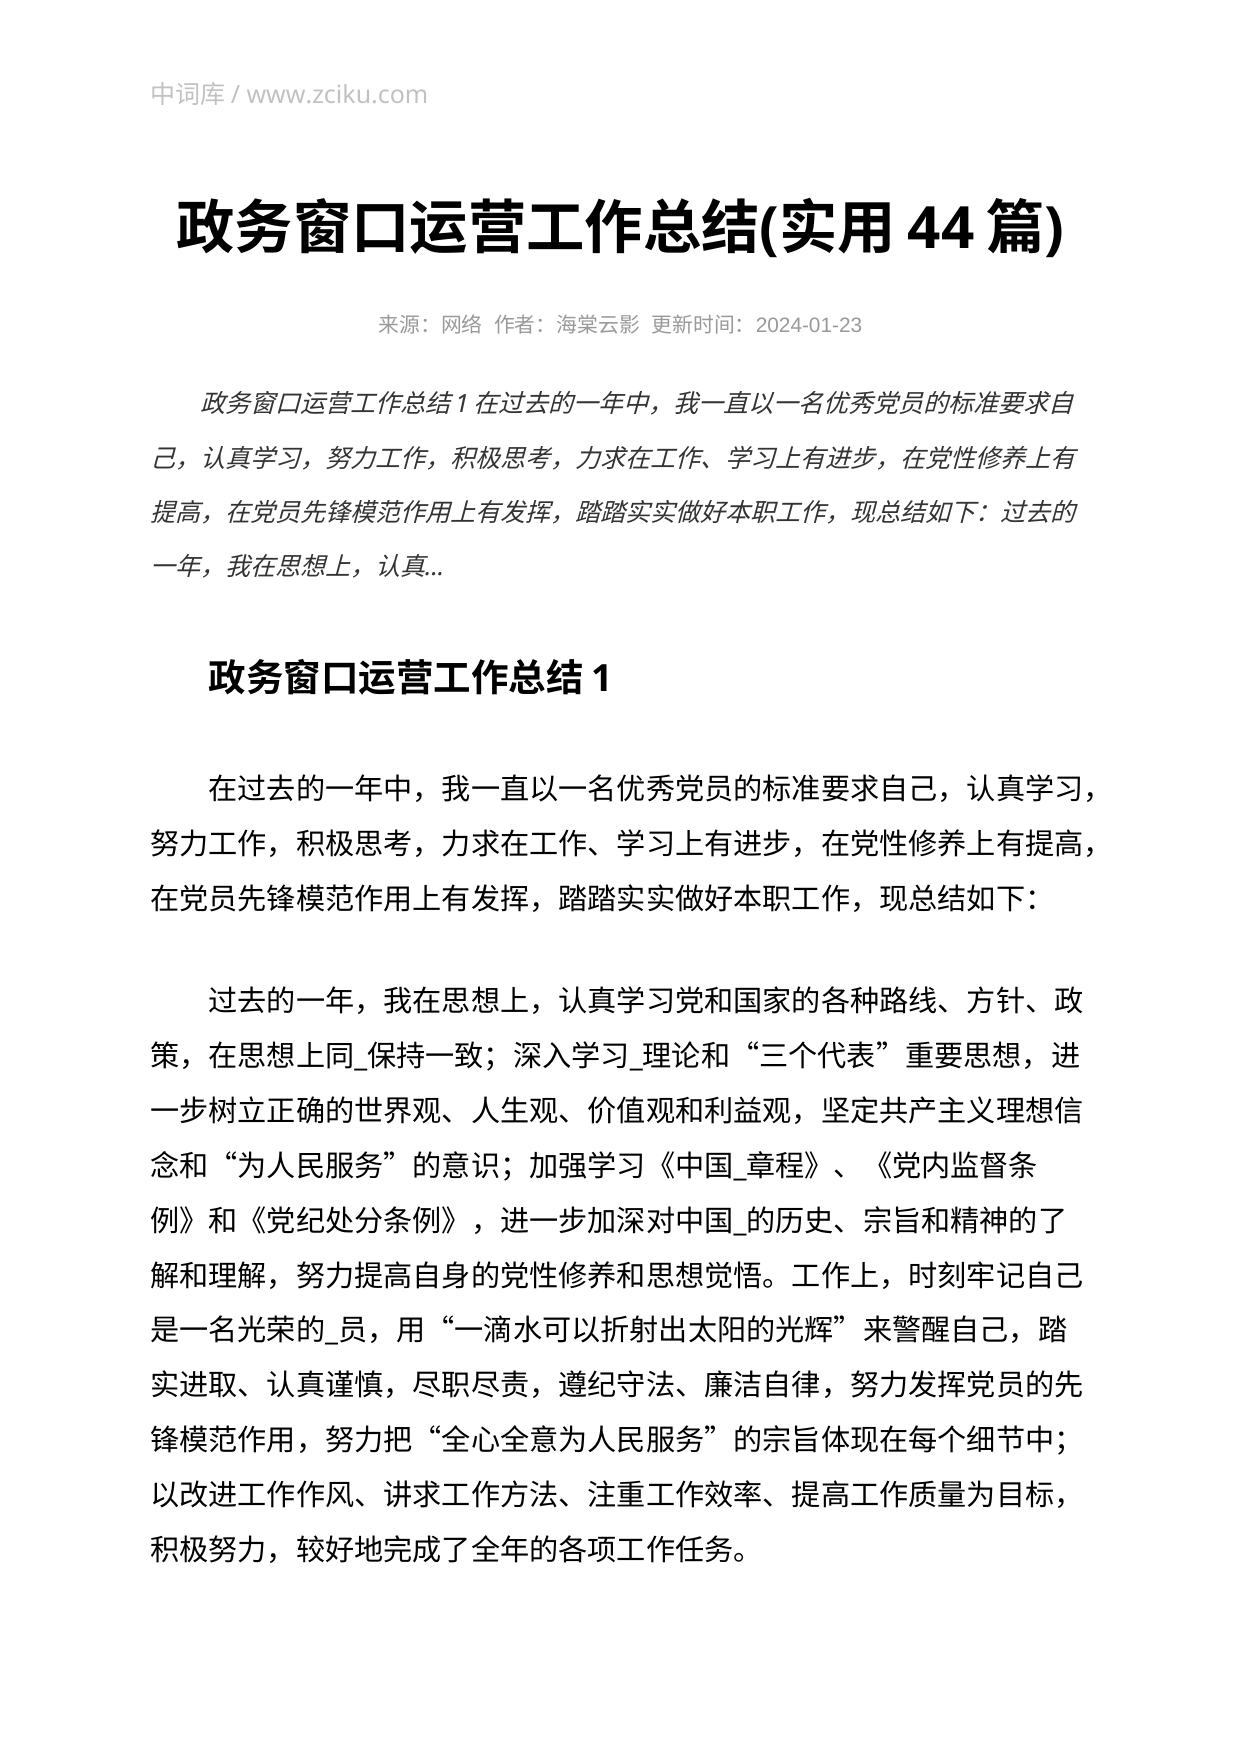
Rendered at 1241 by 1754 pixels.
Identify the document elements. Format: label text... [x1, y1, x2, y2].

text 过去的一年，我在思想上，认真学习党和国家的各种路线、方针、政策，在思想上同_保持一致；深入学习_理论和“三个代表”重要思想，进一步树立正确的世界观、人生观、价值观和利益观，坚定共产主义理想信念和“为人民服务”的意识；加强学习《中国_章程》、《党内监督条例》和《党纪处分条例》，进一步加深对中国_的历史、宗旨和精神的了解和理解，努力提高自身的党性修养和思想觉悟。工作上，时刻牢记自己是一名光荣的_员，用“一滴水可以折射出太阳的光辉”来警醒自己，踏实进取、认真谨慎，尽职尽责，遵纪守法、廉洁自律，努力发挥党员的先锋模范作用，努力把“全心全意为人民服务”的宗旨体现在每个细节中；以改进工作作风、讲求工作方法、注重工作效率、提高工作质量为目标，积极努力，较好地完成了全年的各项工作任务。 [150, 977, 1090, 1569]
text 在过去的一年中，我一直以一名优秀党员的标准要求自己，认真学习，努力工作，积极思考，力求在工作、学习上有进步，在党性修养上有提高，在党员先锋模范作用上有发挥，踏踏实实做好本职工作，现总结如下： [150, 766, 1090, 918]
text 政务窗口运营工作总结1在过去的一年中，我一直以一名优秀党员的标准要求自己，认真学习，努力工作，积极思考，力求在工作、学习上有进步，在党性修养上有提高，在党员先锋模范作用上有发挥，踏踏实实做好本职工作，现总结如下：过去的一年，我在思想上，认真... [150, 384, 1090, 583]
subtitle 政务窗口运营工作总结(实用44篇) [150, 181, 1090, 266]
text 政务窗口运营工作总结1 [150, 648, 1090, 703]
text 来源：网络 作者：海棠云影 更新时间：2024-01-23 [150, 313, 1090, 337]
